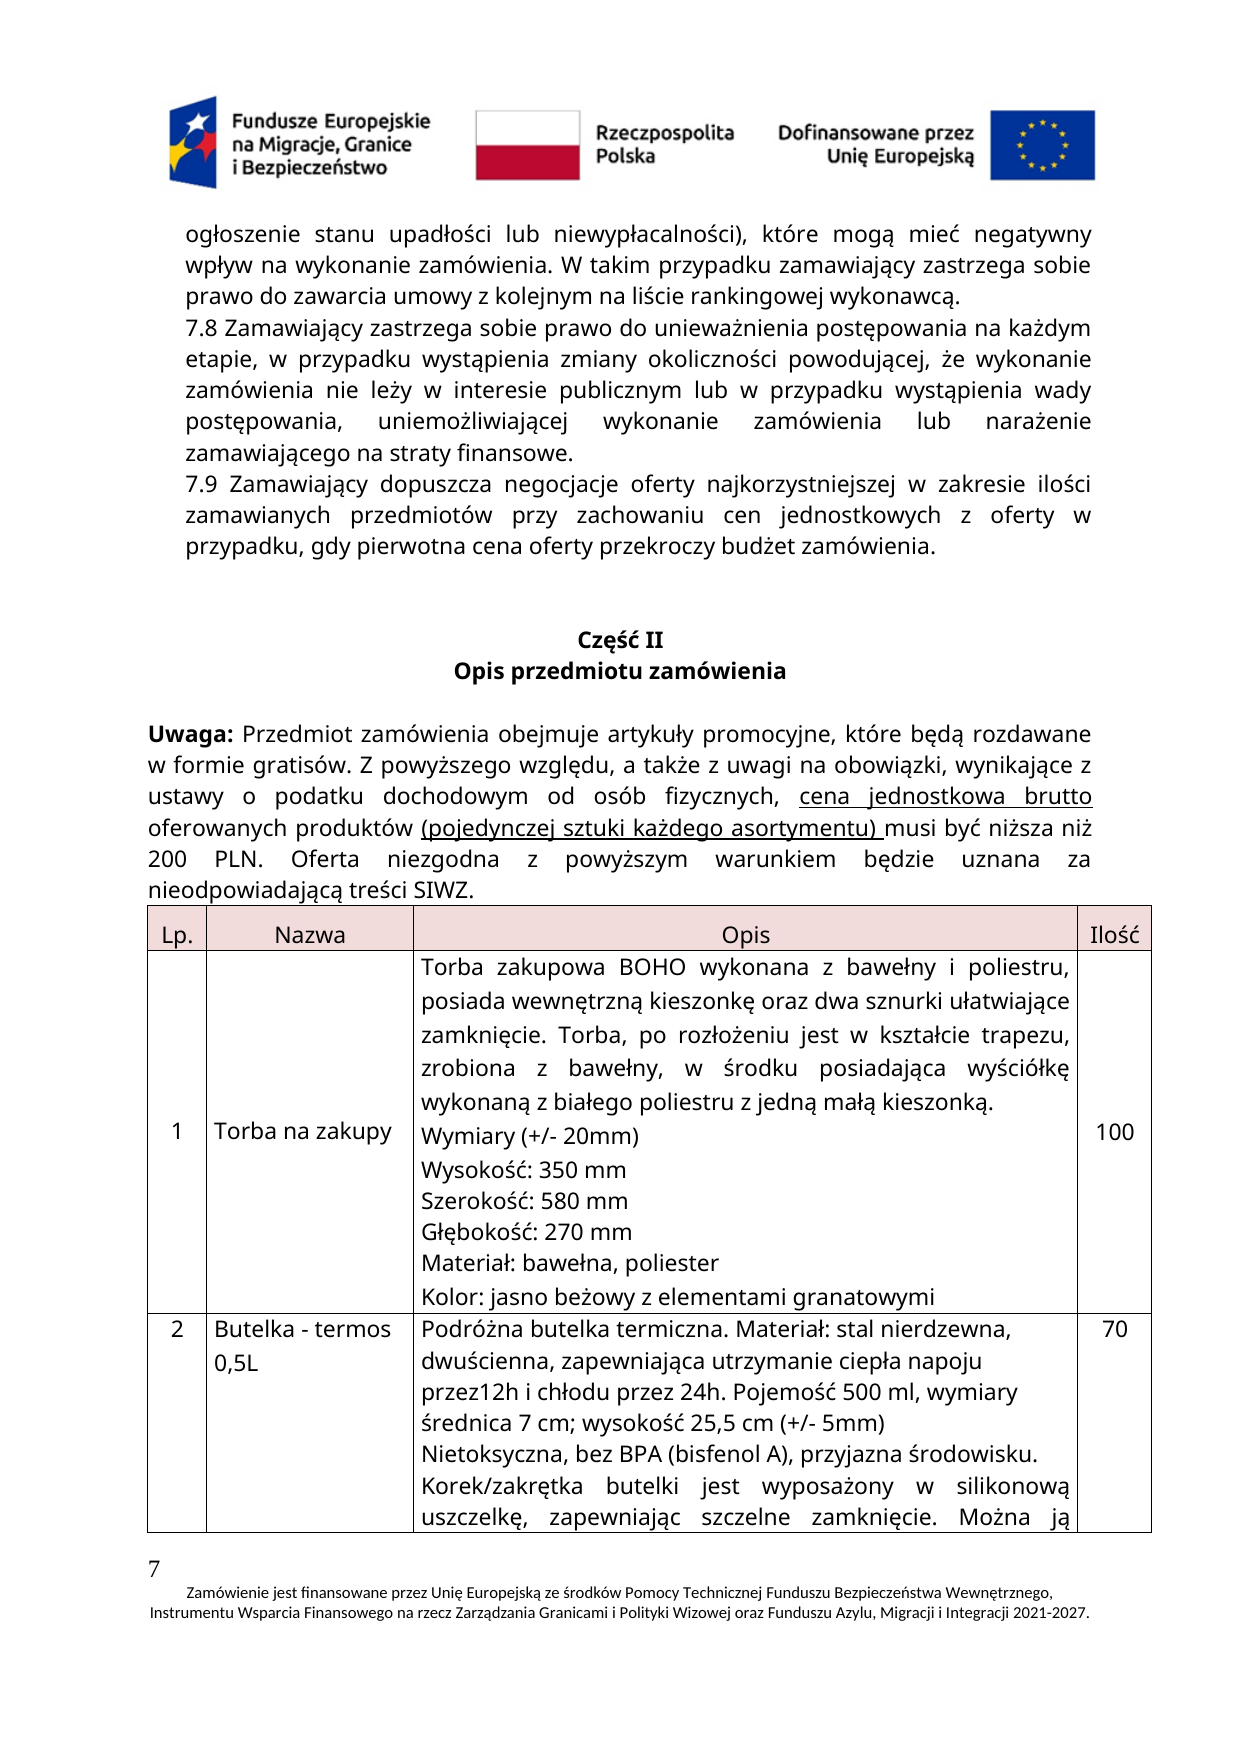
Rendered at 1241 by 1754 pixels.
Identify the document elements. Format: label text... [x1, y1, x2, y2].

table_header Lp. [148, 906, 206, 950]
table_cell 100 [1078, 951, 1151, 1312]
table_cell Torba zakupowa BOHO wykonana z bawełny i poliestru, posiada wewnętrzną kieszonkę oraz dwa sznurki ułatwiające zamknięcie. Torba, po rozłożeniu jest w kształcie trapezu, zrobiona z bawełny, w środku posiadająca wyściółkę wykonaną z białego poliestru z jedną małą kieszonką. Wymiary (+/- 20mm) Wysokość: 350 mm Szerokość: 580 mm Głębokość: 270 mm Materiał: bawełna, poliester Kolor: jasno beżowy z elementami granatowymi [414, 951, 1077, 1312]
text 7.9 Zamawiający dopuszcza negocjacje oferty najkorzystniejszej w zakresie ilości zamawianych przedmiotów przy zachowaniu cen jednostkowych z oferty w przypadku, gdy pierwotna cena oferty przekroczy budżet zamówienia. [185, 468, 1092, 562]
table_cell 70 [1078, 1314, 1151, 1532]
picture [147, 73, 1118, 212]
text 7.8 Zamawiający zastrzega sobie prawo do unieważnienia postępowania na każdym etapie, w przypadku wystąpienia zmiany okoliczności powodującej, że wykonanie zamówienia nie leży w interesie publicznym lub w przypadku wystąpienia wady postępowania, uniemożliwiającej wykonanie zamówienia lub narażenie zamawiającego na straty finansowe. [185, 312, 1092, 468]
text Część II [148, 624, 1092, 655]
text Uwaga: Przedmiot zamówienia obejmuje artykuły promocyjne, które będą rozdawane w formie gratisów. Z powyższego względu, a także z uwagi na obowiązki, wynikające z ustawy o podatku dochodowym od osób fizycznych, cena jednostkowa brutto oferowanych produktów (pojedynczej sztuki każdego asortymentu) musi być niższa niż 200 PLN. Oferta niezgodna z powyższym warunkiem będzie uznana za nieodpowiadającą treści SIWZ. [148, 718, 1092, 905]
table_header Ilość [1078, 906, 1151, 950]
text Opis przedmiotu zamówienia [148, 655, 1092, 687]
table_cell 2 [148, 1314, 206, 1532]
table_cell Torba na zakupy [207, 951, 413, 1312]
table_cell 1 [148, 951, 206, 1312]
table_header Nazwa [207, 906, 413, 950]
table_cell Butelka - termos 0,5L [207, 1314, 413, 1532]
table_header Opis [414, 906, 1077, 950]
